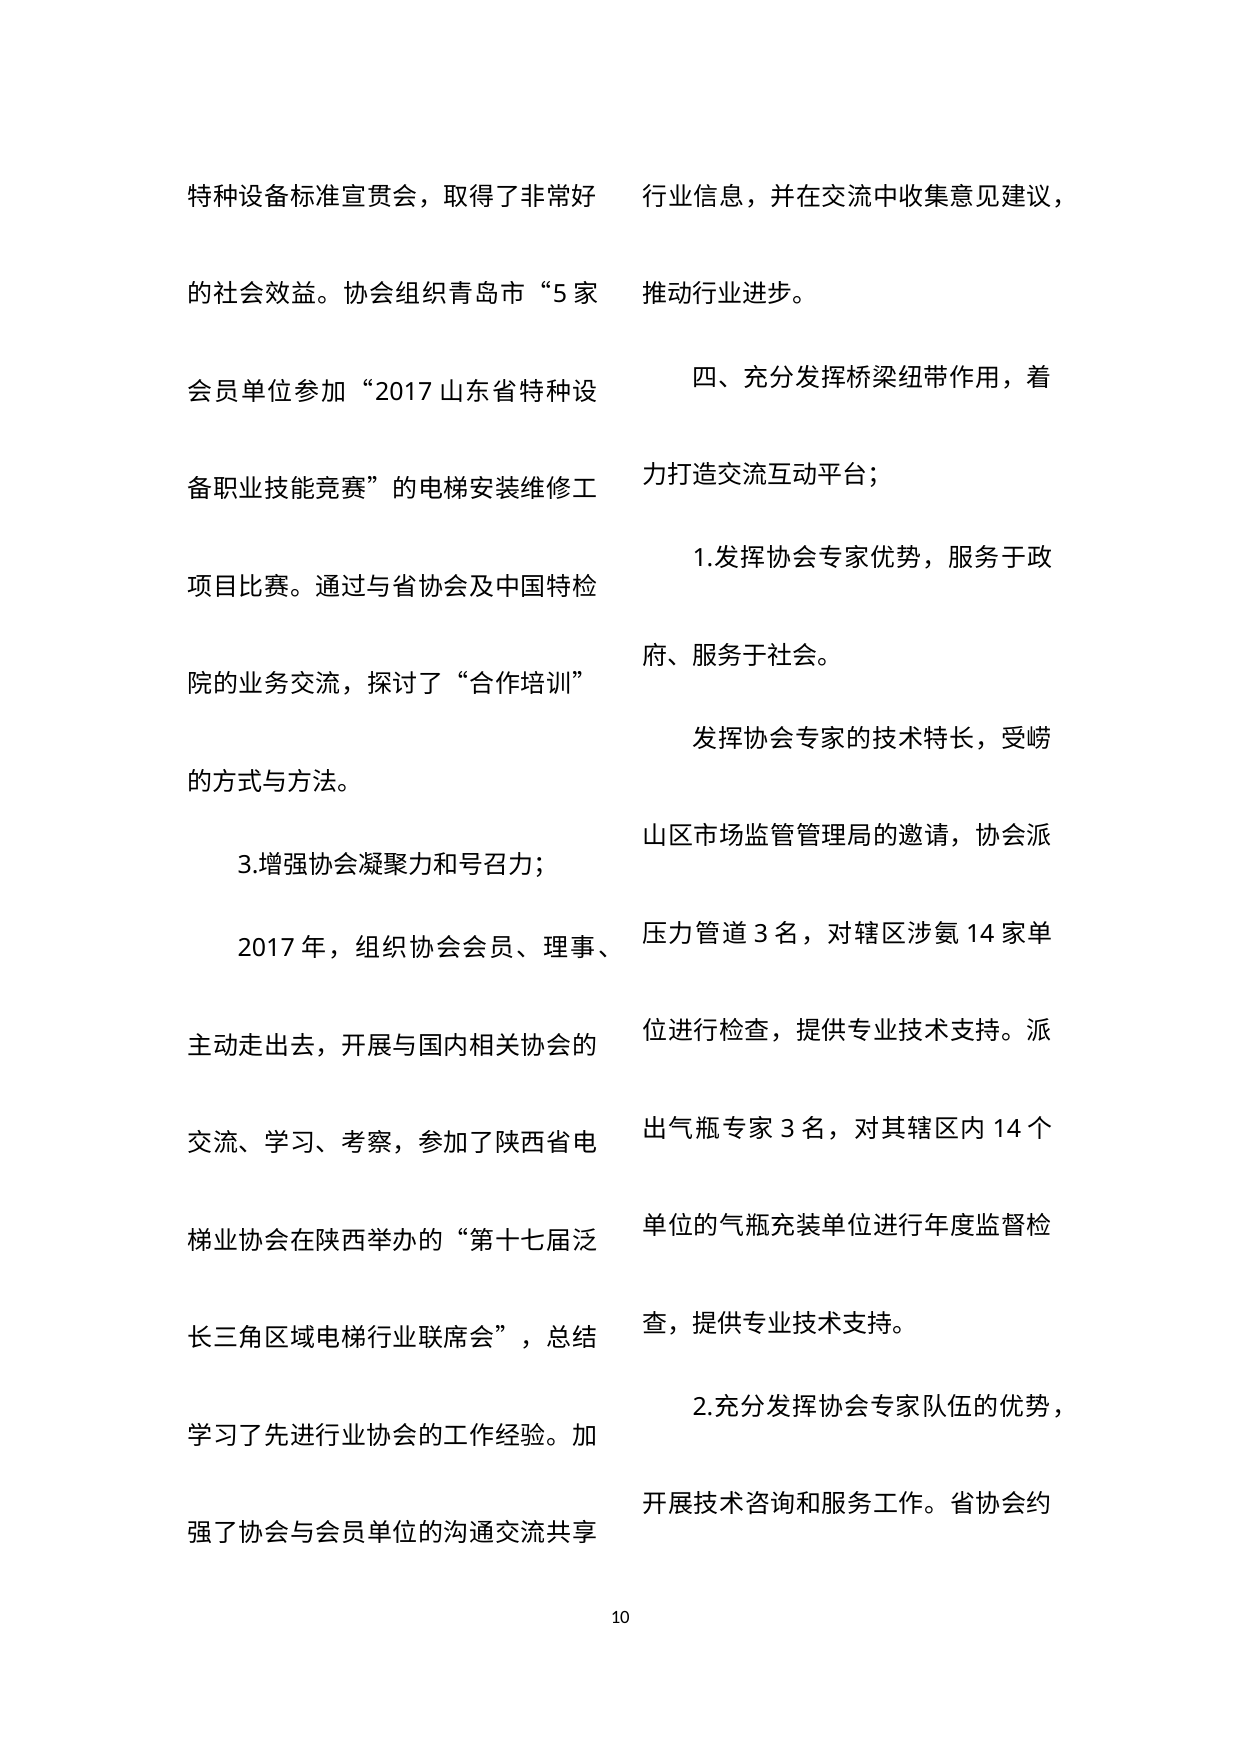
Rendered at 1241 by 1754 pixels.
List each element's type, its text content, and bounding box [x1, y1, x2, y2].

text 2017年，组织协会会员、理事、主动走出去，开展与国内相关协会的交流、学习、考察，参加了陕西省电梯业协会在陕西举办的“第十七届泛长三角区域电梯行业联席会”，总结学习了先进行业协会的工作经验。加强了协会与会员单位的沟通交流共享行业信息，并在交流中收集意见建议，推动行业进步。 [187, 913, 598, 1563]
text 四、充分发挥桥梁纽带作用，着力打造交流互动平台； [642, 343, 1053, 505]
text 2017年，组织协会会员、理事、主动走出去，开展与国内相关协会的交流、学习、考察，参加了陕西省电梯业协会在陕西举办的“第十七届泛长三角区域电梯行业联席会”，总结学习了先进行业协会的工作经验。加强了协会与会员单位的沟通交流共享行业信息，并在交流中收集意见建议，推动行业进步。 [642, 162, 1053, 324]
text 发挥协会专家的技术特长，受崂山区市场监管管理局的邀请，协会派压力管道3名，对辖区涉氨14家单位进行检查，提供专业技术支持。派出气瓶专家3名，对其辖区内14个单位的气瓶充装单位进行年度监督检查，提供专业技术支持。 [642, 704, 1053, 1354]
text 1.发挥协会专家优势，服务于政府、服务于社会。 [642, 523, 1053, 686]
text 3.增强协会凝聚力和号召力； [187, 830, 598, 895]
text 2.充分发挥协会专家队伍的优势，开展技术咨询和服务工作。省协会约请我协会专家对部分市10蒸吨每小时以下燃煤锅炉注销情况进行实地核实，提出了很好的措施和建议。 [642, 1372, 1053, 1534]
